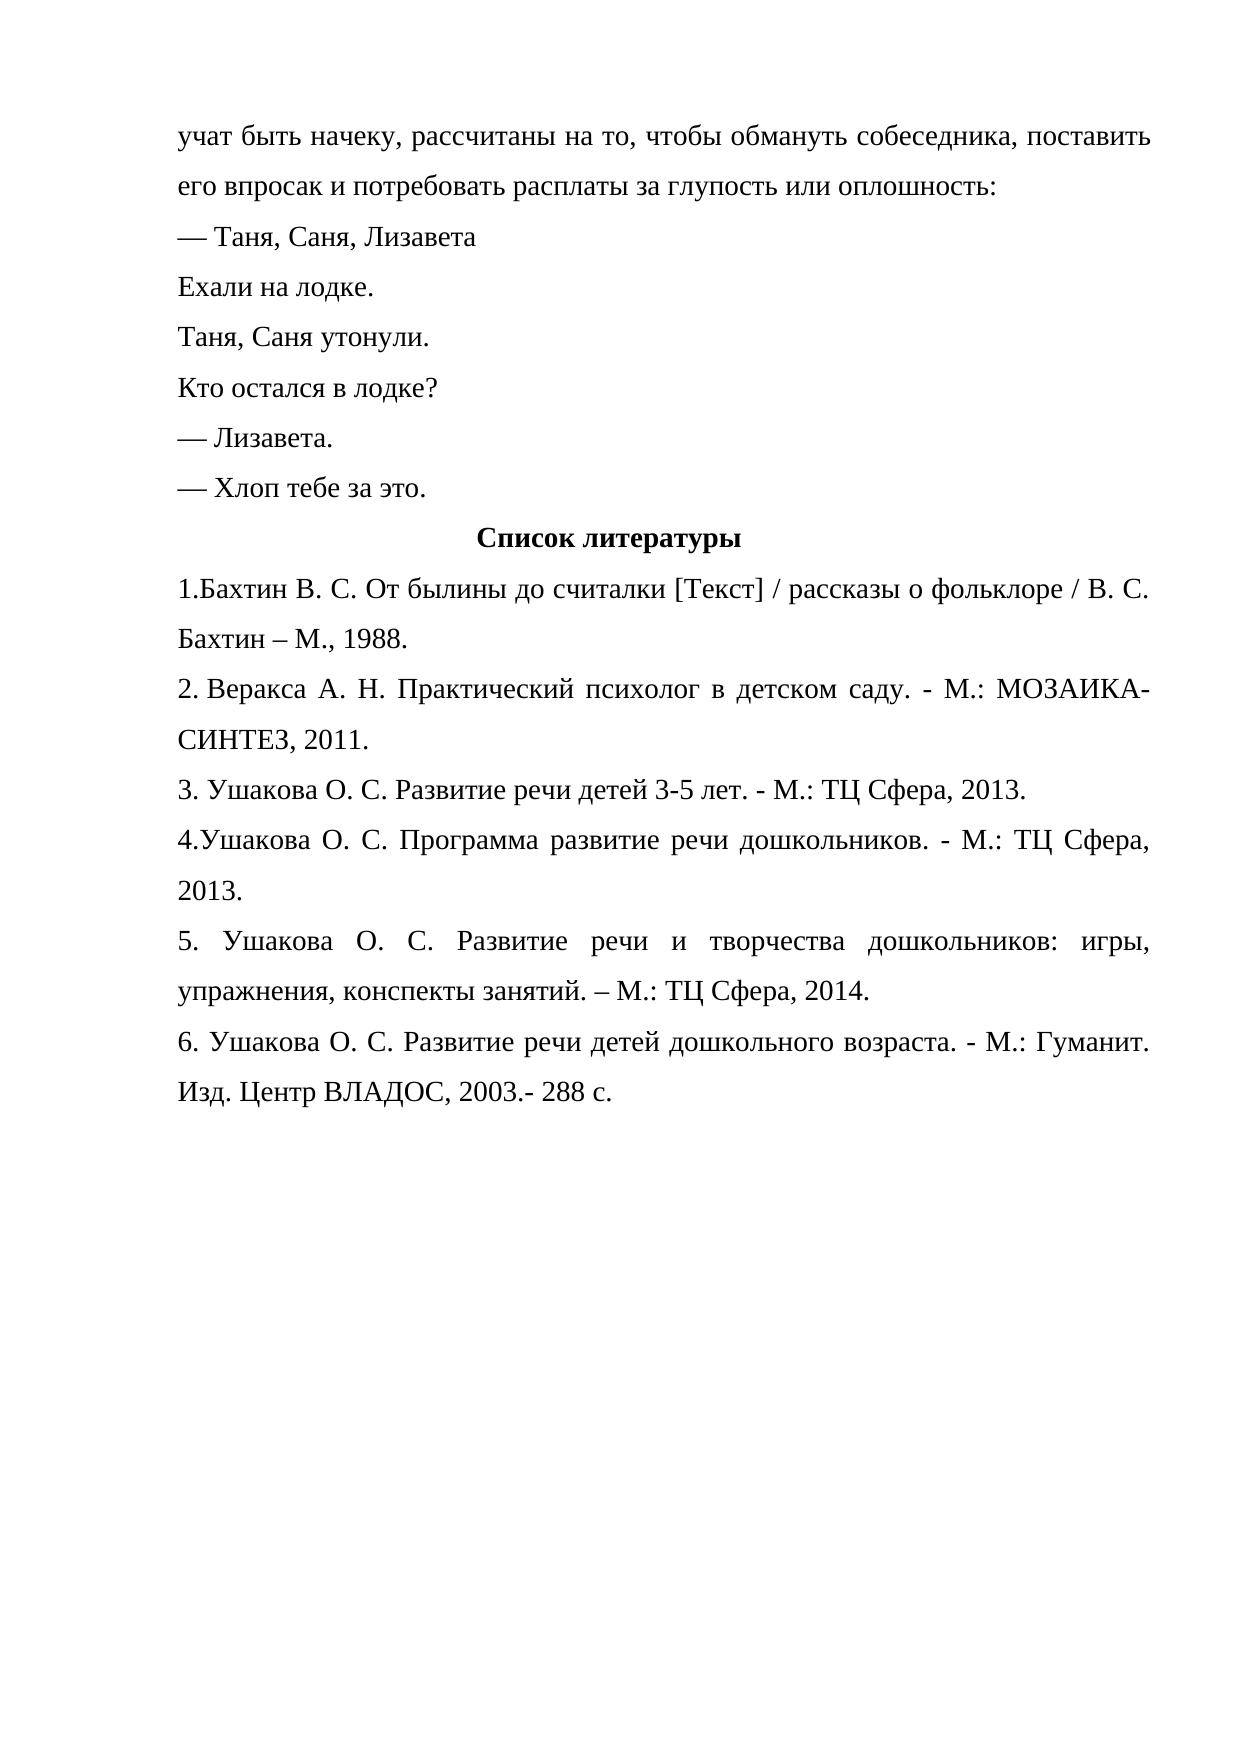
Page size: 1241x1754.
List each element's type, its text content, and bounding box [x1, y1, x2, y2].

text — Лизавета. [177, 420, 1152, 453]
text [177, 118, 1152, 202]
text 3. Ушакова О. С. Развитие речи детей 3-5 лет. - М.: ТЦ Сфера, 2013. [177, 772, 1152, 806]
text 6. Ушакова О. С. Развитие речи детей дошкольного возраста. - М.: Гуманит. Изд. Центр ВЛАДОС, 2003.- 288 с. [177, 1024, 1152, 1108]
text 1.Бахтин В. С. От былины до считалки [Текст] / рассказы о фольклоре / В. С. Бахтин – М., 1988. [177, 571, 1152, 655]
text 2. Веракса А. Н. Практический психолог в детском саду. - М.: МОЗАИКА-СИНТЕЗ, 2011. [177, 672, 1152, 755]
text Ехали на лодке. [177, 269, 1152, 303]
text Кто остался в лодке? [177, 370, 1152, 403]
text — Хлоп тебе за это. [177, 470, 1152, 504]
text 5. Ушакова О. С. Развитие речи и творчества дошкольников: игры, упражнения, конспекты занятий. – М.: ТЦ Сфера, 2014. [177, 923, 1152, 1007]
text — Таня, Саня, Лизавета [177, 219, 1152, 252]
text 4.Ушакова О. С. Программа развитие речи дошкольников. - М.: ТЦ Сфера, 2013. [177, 822, 1152, 906]
text Таня, Саня утонули. [177, 319, 1152, 353]
text Список литературы [177, 521, 1152, 554]
